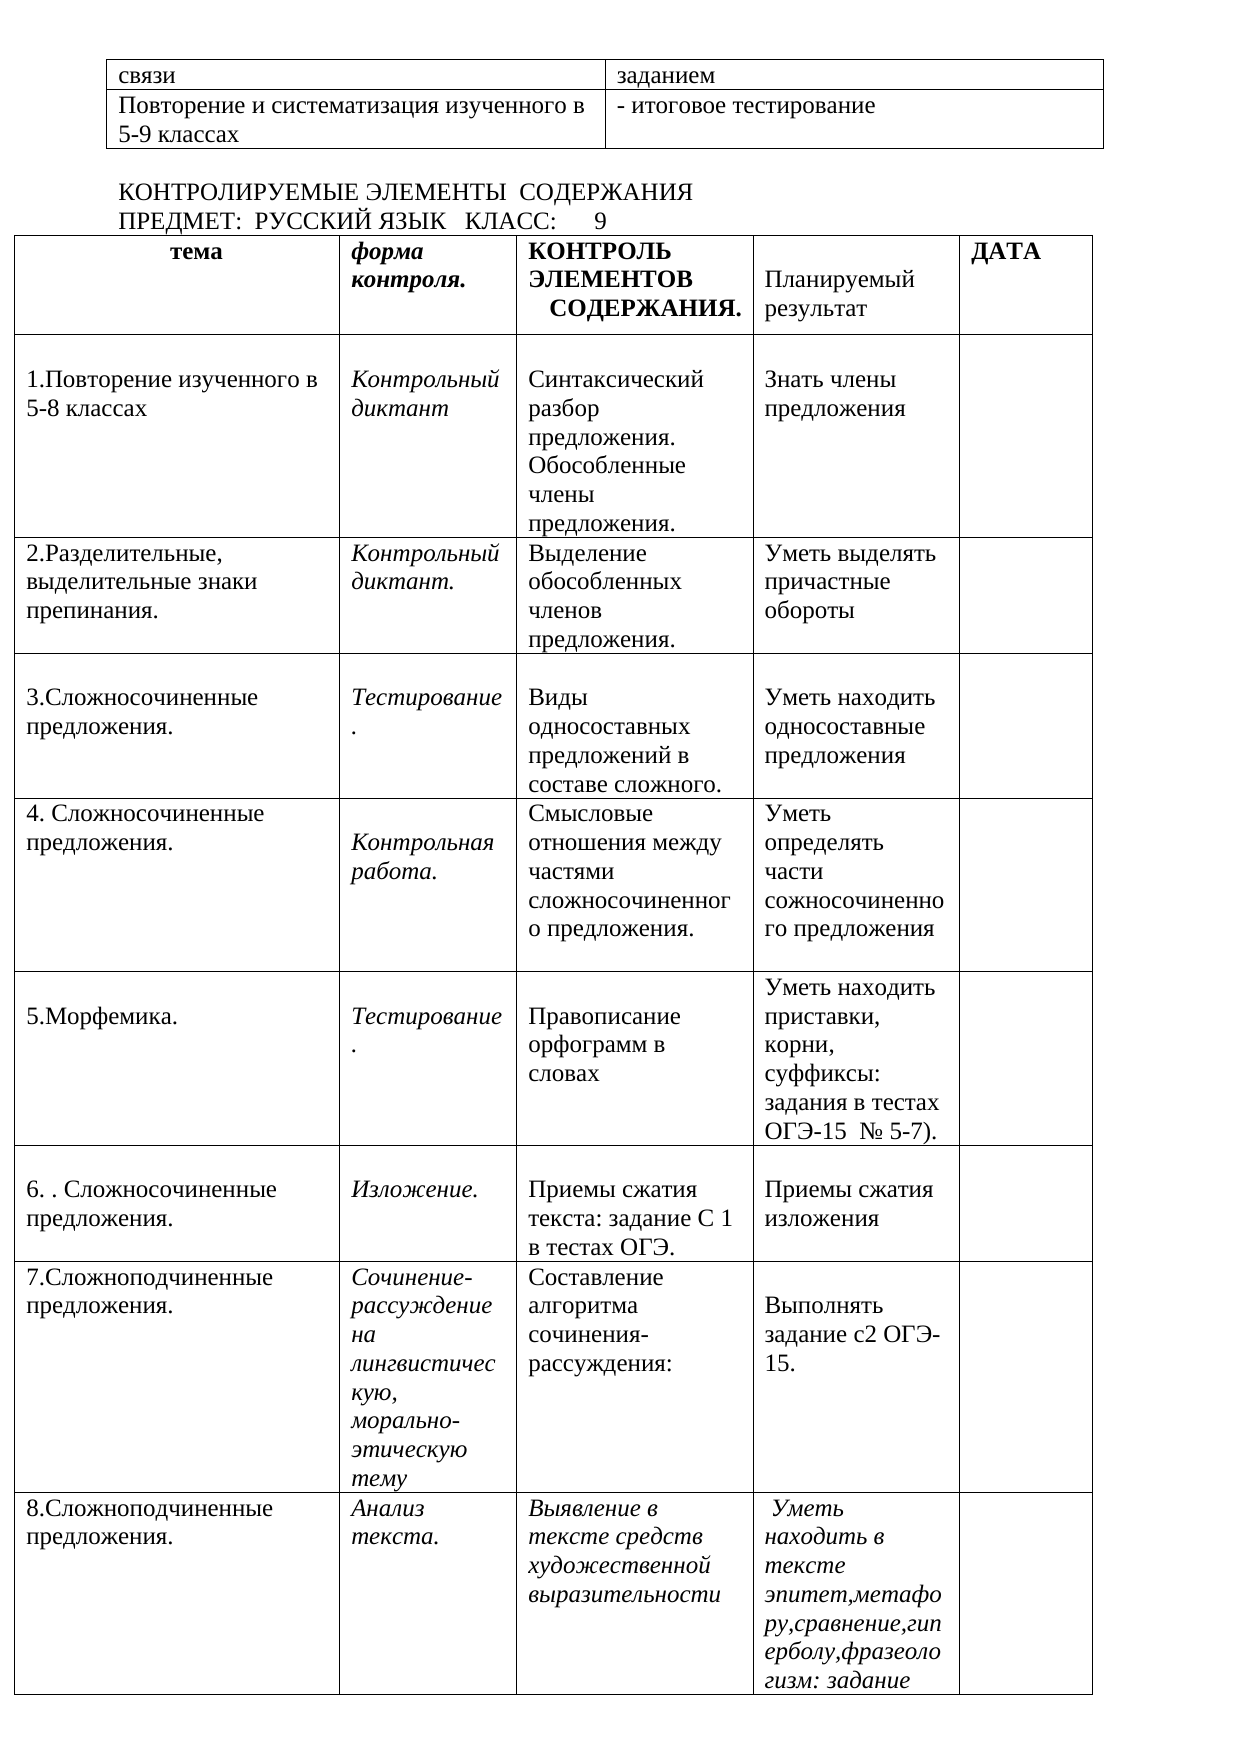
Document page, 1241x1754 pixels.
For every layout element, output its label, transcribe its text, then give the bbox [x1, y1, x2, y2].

table_cell Контрольная работа. [340, 799, 516, 971]
table_cell Приемы сжатия текста: задание С 1 в тестах ОГЭ. [517, 1146, 753, 1261]
table_cell Уметь находить приставки, корни, суффиксы: задания в тестах ОГЭ-15 № 5-7). [754, 972, 959, 1144]
table_cell Тестирование. [340, 972, 516, 1144]
table_cell Синтаксический разбор предложения. Обособленные члены предложения. [517, 335, 753, 537]
table_header тема [15, 236, 339, 334]
table_cell Тестирование. [340, 654, 516, 797]
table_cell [517, 1493, 753, 1694]
table_cell [960, 335, 1092, 537]
table_header форма контроля. [340, 236, 516, 334]
table_cell - итоговое тестирование [606, 90, 1103, 147]
table_cell [960, 1493, 1092, 1694]
table_cell Уметь определять части сожносочиненного предложения [754, 799, 959, 971]
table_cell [606, 60, 1103, 89]
table_header Планируемый результат [754, 236, 959, 334]
table_cell Выделение обособленных членов предложения. [517, 538, 753, 653]
table_cell Изложение. [340, 1146, 516, 1261]
table_cell 6. . Сложносочиненные предложения. [15, 1146, 339, 1261]
table_cell Знать члены предложения [754, 335, 959, 537]
table_cell Контрольный диктант. [340, 538, 516, 653]
table_cell Составление алгоритма сочинения-рассуждения: [517, 1262, 753, 1492]
table_cell Приемы сжатия изложения [754, 1146, 959, 1261]
text ПРЕДМЕТ: РУССКИЙ ЯЗЫК КЛАСС: 9 [118, 206, 1181, 235]
table_cell [960, 1262, 1092, 1492]
table_cell 1.Повторение изученного в 5-8 классах [15, 335, 339, 537]
table_cell Смысловые отношения между частями сложносочиненного предложения. [517, 799, 753, 971]
table_cell [960, 799, 1092, 971]
table_cell Правописание орфограмм в словах [517, 972, 753, 1144]
text КОНТРОЛИРУЕМЫЕ ЭЛЕМЕНТЫ СОДЕРЖАНИЯ [118, 177, 1181, 206]
table_cell Контрольный диктант [340, 335, 516, 537]
table_cell Анализ текста. [340, 1493, 516, 1694]
table_cell 5.Морфемика. [15, 972, 339, 1144]
table_cell [960, 538, 1092, 653]
table_cell Виды односоставных предложений в составе сложного. [517, 654, 753, 797]
table_cell 2.Разделительные, выделительные знаки препинания. [15, 538, 339, 653]
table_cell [107, 60, 605, 89]
table_cell 4. Сложносочиненные предложения. [15, 799, 339, 971]
table_cell [960, 654, 1092, 797]
table_cell Уметь выделять причастные обороты [754, 538, 959, 653]
table_header ДАТА [960, 236, 1092, 334]
table_cell Выполнять задание с2 ОГЭ-15. [754, 1262, 959, 1492]
table_header КОНТРОЛЬ ЭЛЕМЕНТОВ СОДЕРЖАНИЯ. [517, 236, 753, 334]
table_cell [15, 1493, 339, 1694]
table_cell [960, 1146, 1092, 1261]
table_cell 3.Сложносочиненные предложения. [15, 654, 339, 797]
table_cell Сочинение-рассуждение на лингвистическую, морально-этическую тему [340, 1262, 516, 1492]
table_cell 7.Сложноподчиненные предложения. [15, 1262, 339, 1492]
table_cell Повторение и систематизация изученного в 5-9 классах [107, 90, 605, 147]
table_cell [754, 1493, 959, 1694]
table_cell [960, 972, 1092, 1144]
table_cell Уметь находить односоставные предложения [754, 654, 959, 797]
